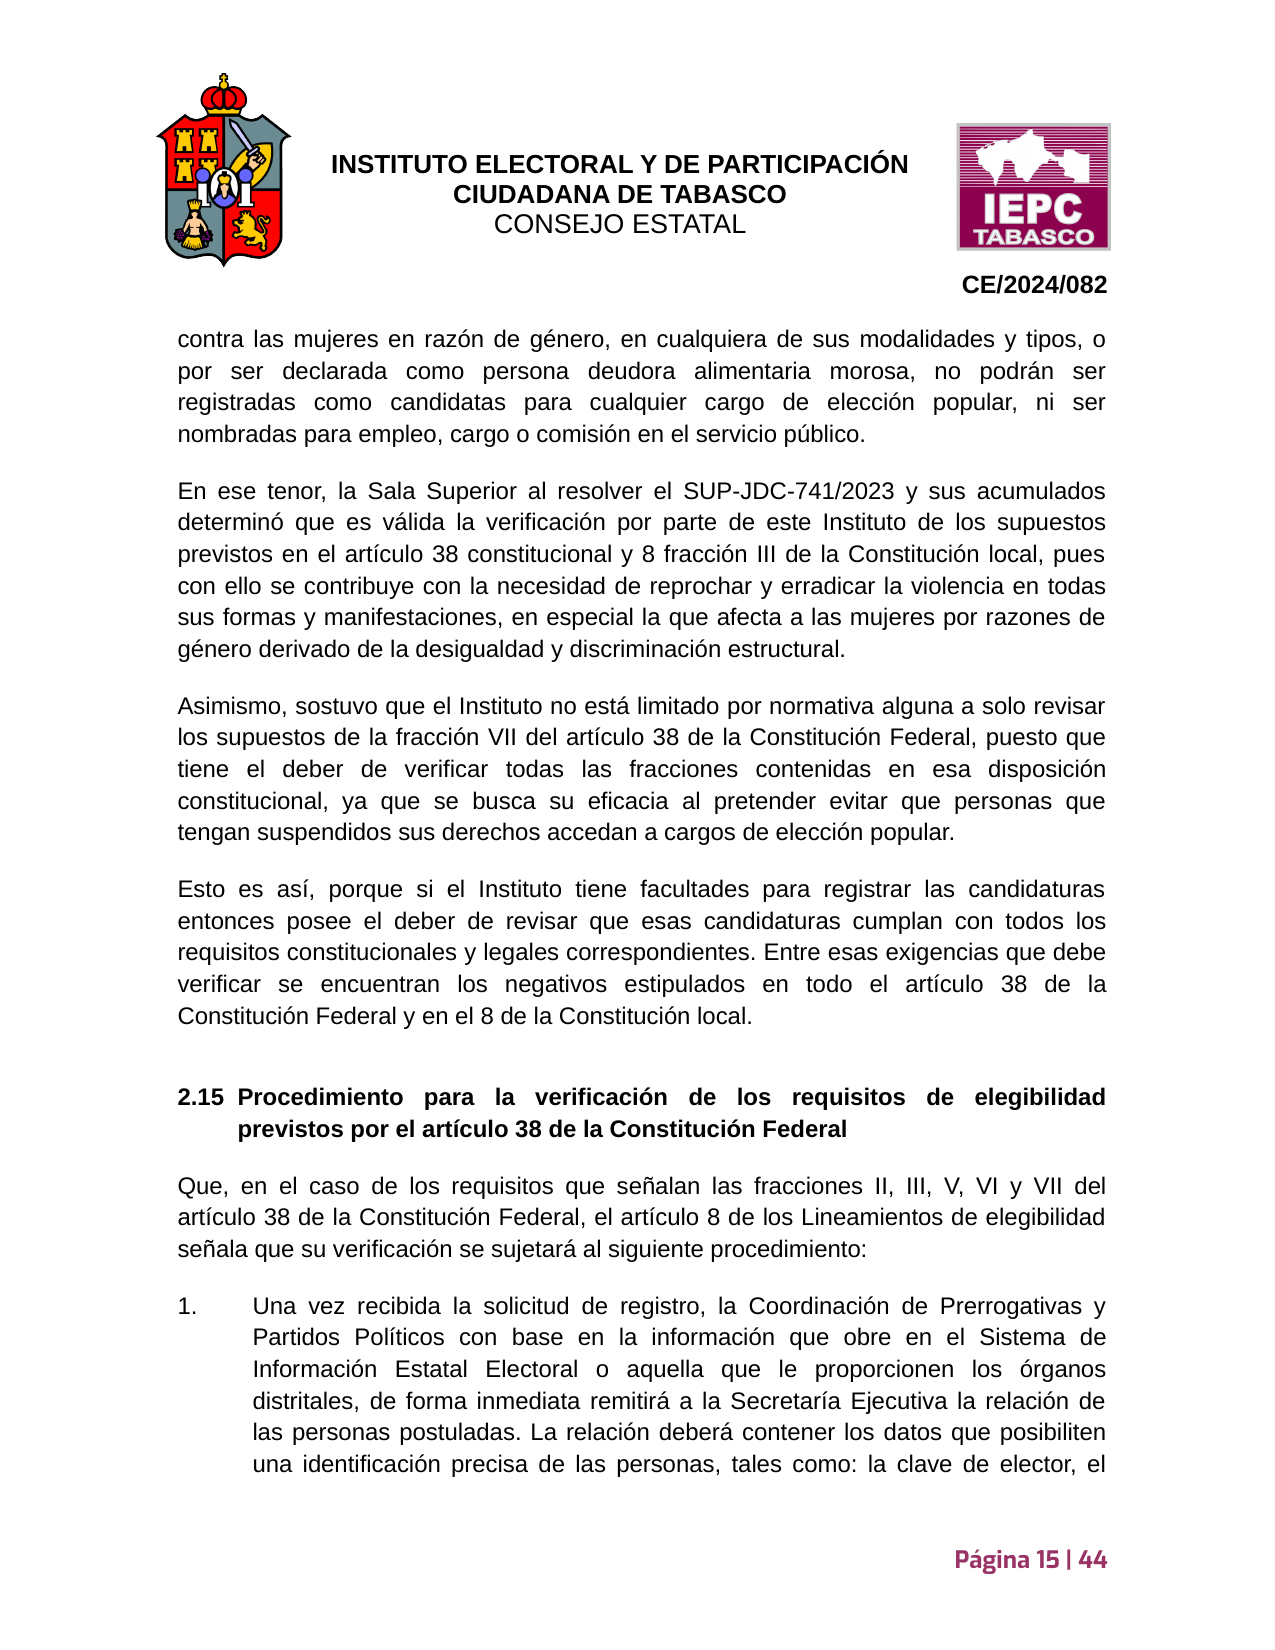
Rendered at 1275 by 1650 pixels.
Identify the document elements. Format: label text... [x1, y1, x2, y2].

picture [956, 123, 1111, 251]
picture [147, 73, 295, 271]
text En ese tenor, la Sala Superior al resolver el SUP-JDC-741/2023 y sus acumulados determinó que es válida la verificación por parte de este Instituto de los supuestos previstos en el artículo 38 constitucional y 8 fracción III de la Constitución local, pues con ello se contribuye con la necesidad de reprochar y erradicar la violencia en todas sus formas y manifestaciones, en especial la que afecta a las mujeres por razones de género derivado de la desigualdad y discriminación estructural. [177, 477, 1107, 662]
subtitle Procedimiento para la verificación de los requisitos de elegibilidad previstos por el artículo 38 de la Constitución Federal [177, 1083, 1107, 1142]
text Que, en el caso de los requisitos que señalan las fracciones II, III, V, VI y VII del artículo 38 de la Constitución Federal, el artículo 8 de los Lineamientos de elegibilidad señala que su verificación se sujetará al siguiente procedimiento: [177, 1172, 1107, 1262]
text Esto es así, porque si el Instituto tiene facultades para registrar las candidaturas entonces posee el deber de revisar que esas candidaturas cumplan con todos los requisitos constitucionales y legales correspondientes. Entre esas exigencias que debe verificar se encuentran los negativos estipulados en todo el artículo 38 de la Constitución Federal y en el 8 de la Constitución local. [177, 875, 1107, 1029]
text Asimismo, sostuvo que el Instituto no está limitado por normativa alguna a solo revisar los supuestos de la fracción VII del artículo 38 de la Constitución Federal, puesto que tiene el deber de verificar todas las fracciones contenidas en esa disposición constitucional, ya que se busca su eficacia al pretender evitar que personas que tengan suspendidos sus derechos accedan a cargos de elección popular. [177, 692, 1107, 846]
